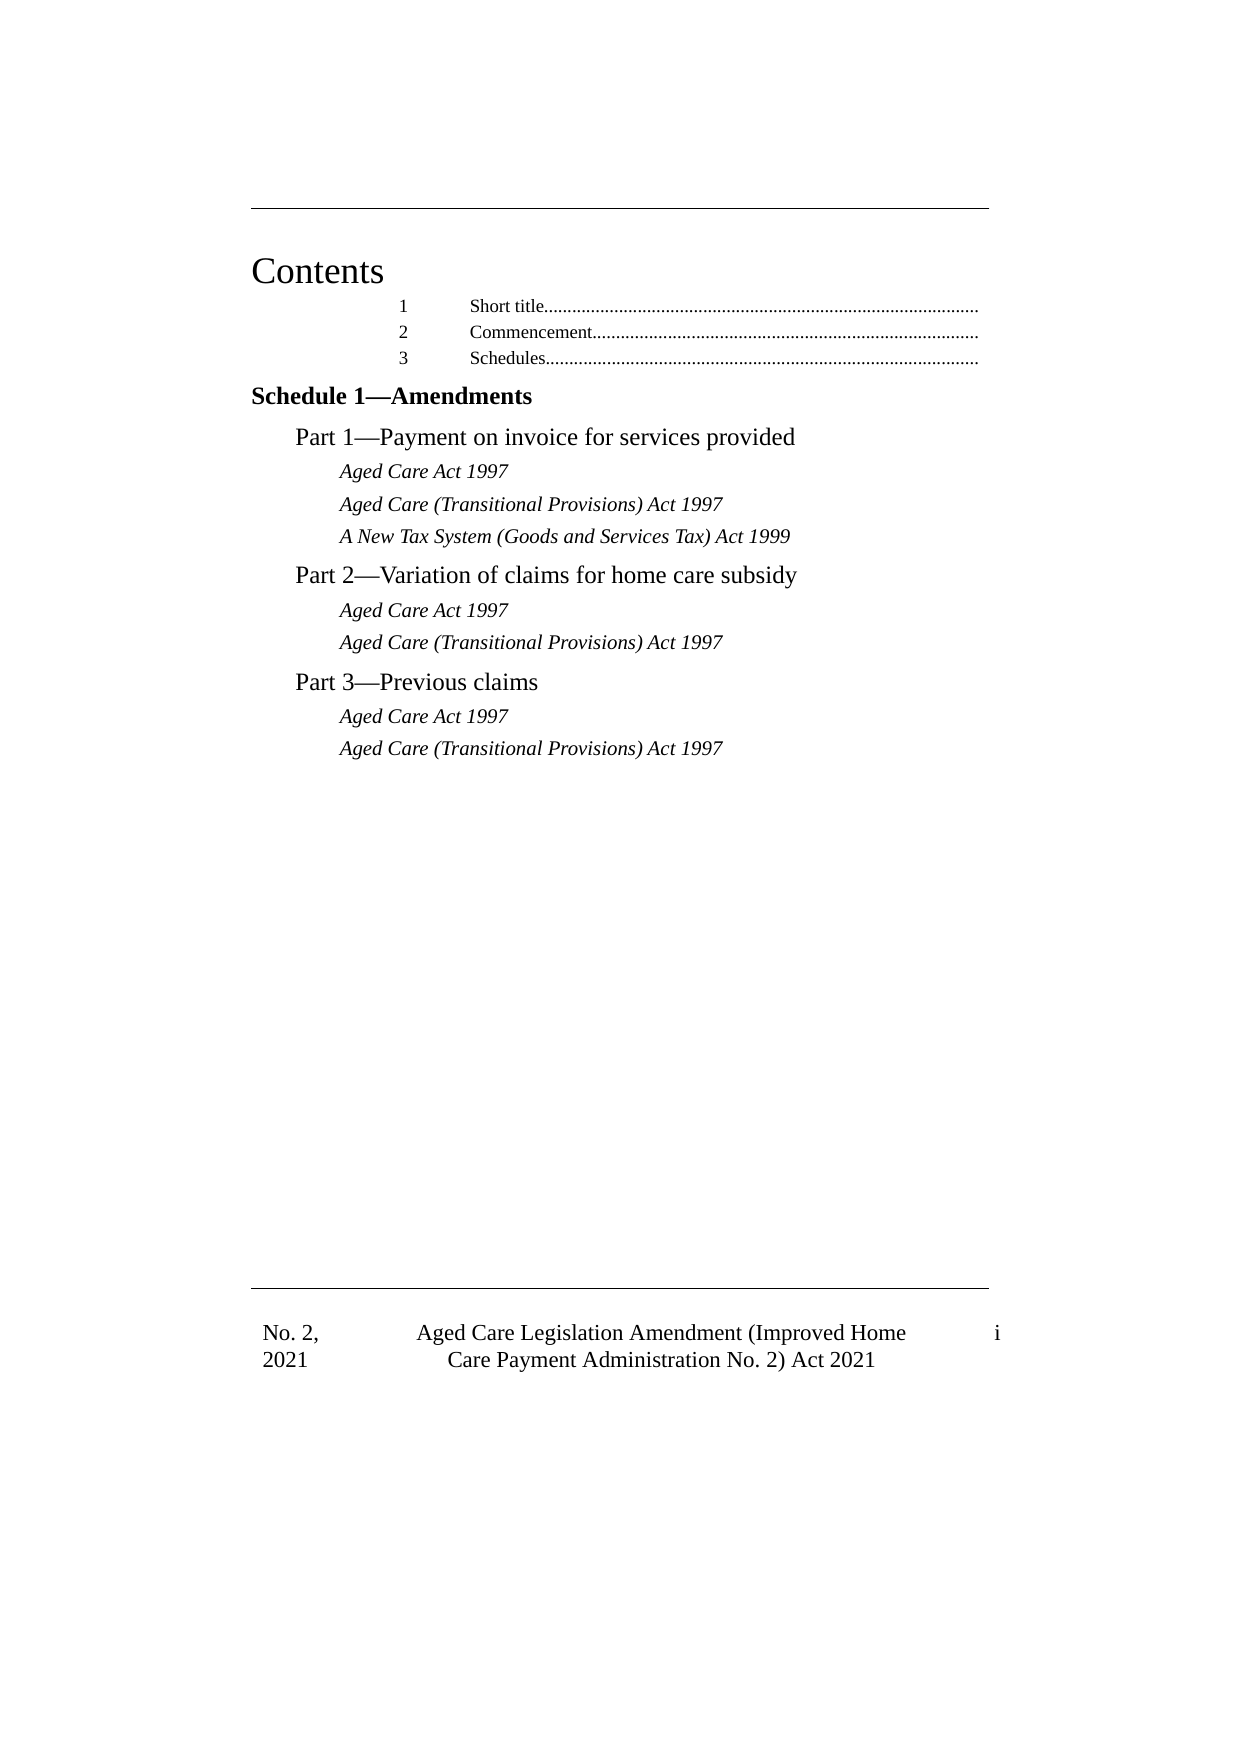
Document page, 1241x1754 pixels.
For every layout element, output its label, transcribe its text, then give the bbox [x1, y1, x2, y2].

text Part 1—Payment on invoice for services provided 4 [295, 422, 930, 451]
text Aged Care (Transitional Provisions) Act 1997 13 [339, 630, 930, 654]
text Aged Care (Transitional Provisions) Act 1997 10 [339, 492, 930, 516]
text 3 Schedules 3 [399, 347, 930, 368]
text Aged Care Act 1997 4 [339, 459, 930, 483]
text Part 3—Previous claims 15 [295, 667, 930, 695]
text A New Tax System (Goods and Services Tax) Act 1999 11 [339, 524, 930, 548]
text 2 Commencement 2 [399, 321, 930, 343]
text Aged Care Act 1997 15 [339, 704, 930, 728]
text 1 Short title 1 [399, 295, 930, 317]
text Aged Care Act 1997 13 [339, 598, 930, 622]
text Schedule 1—Amendments 4 [251, 381, 930, 409]
text Contents [251, 248, 989, 291]
text Aged Care (Transitional Provisions) Act 1997 15 [339, 736, 930, 760]
text Part 2—Variation of claims for home care subsidy 13 [295, 561, 930, 589]
